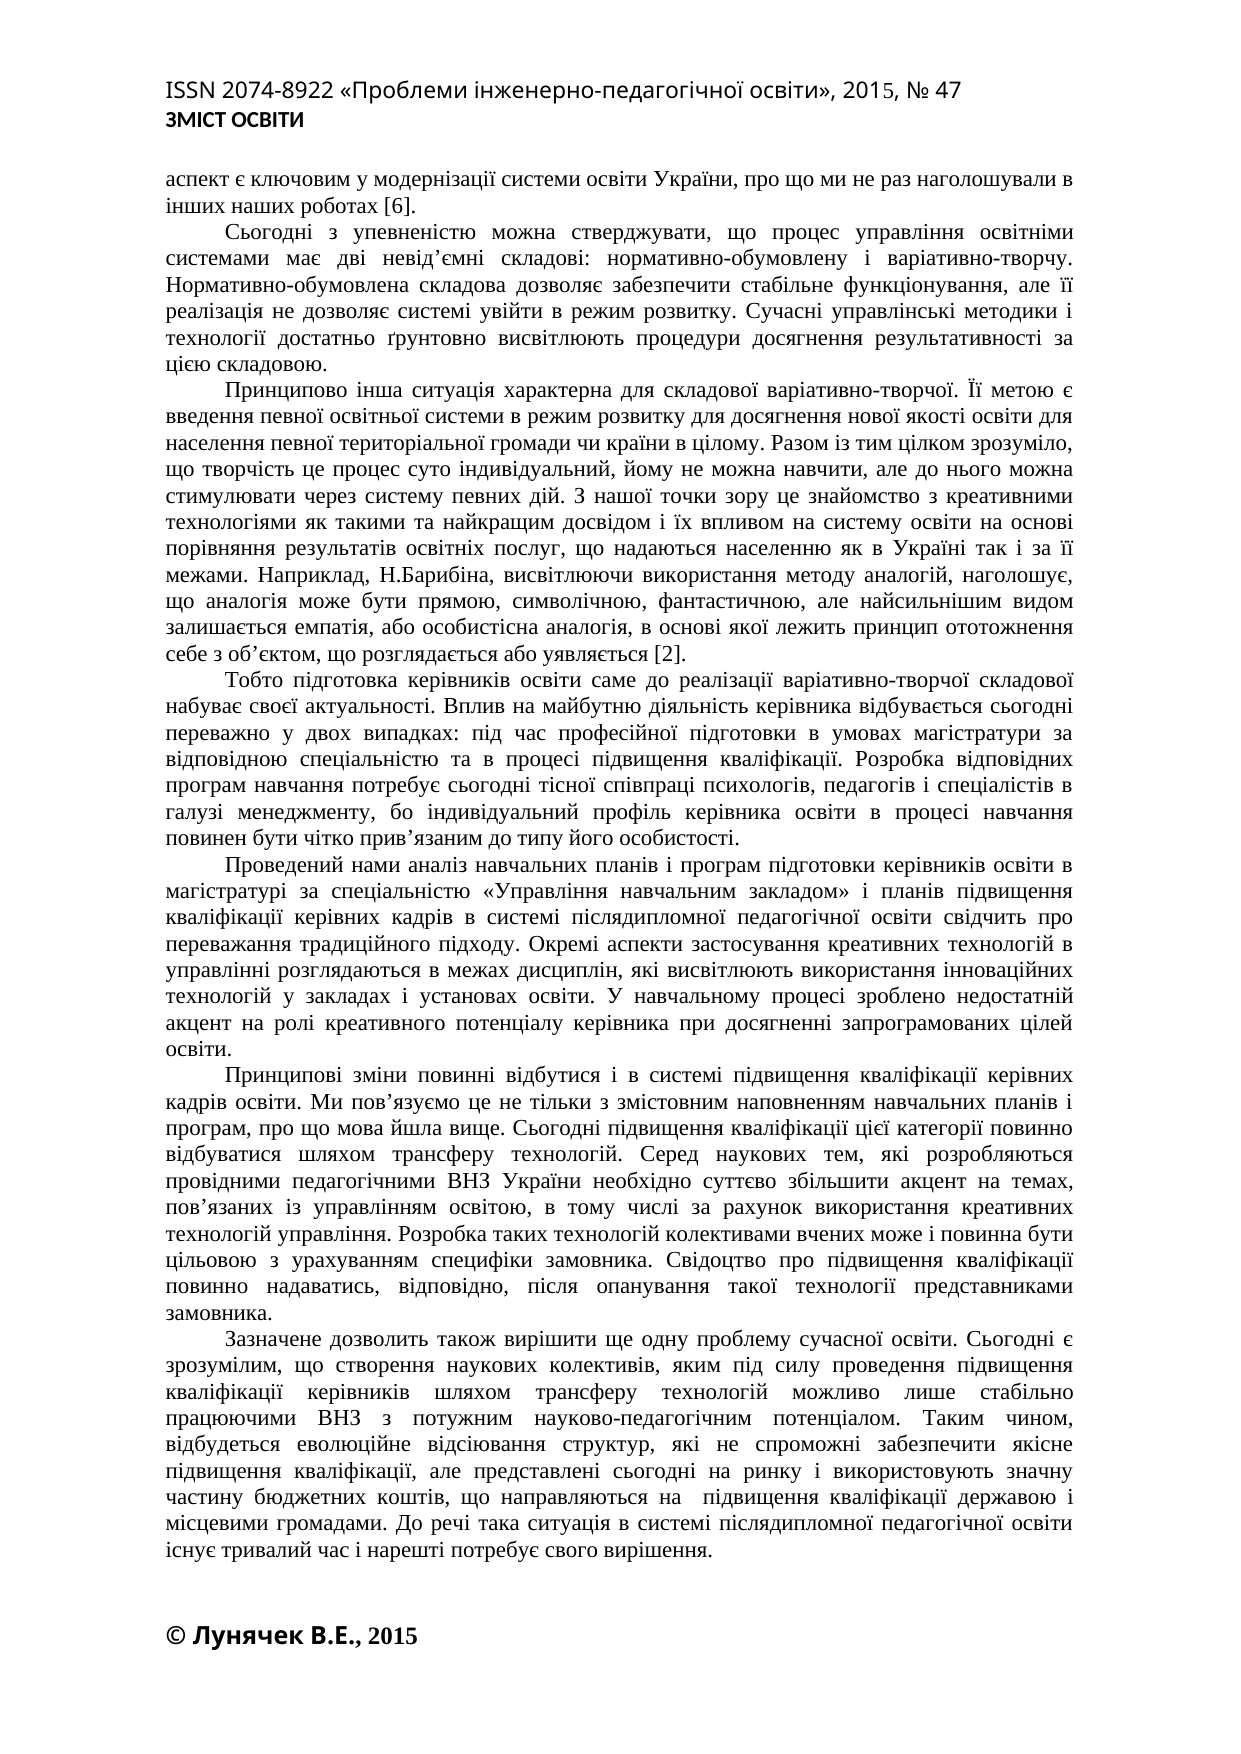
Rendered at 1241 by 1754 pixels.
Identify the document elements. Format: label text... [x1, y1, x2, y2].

text Зазначене дозволить також вирішити ще одну проблему сучасної освіти. Сьогодні є зрозумілим, що створення наукових колективів, яким під силу проведення підвищення кваліфікації керівників шляхом трансферу технологій можливо лише стабільно працюючими ВНЗ з потужним науково-педагогічним потенціалом. Таким чином, відбудеться еволюційне відсіювання структур, які не спроможні забезпечити якісне підвищення кваліфікації, але представлені сьогодні на ринку і використовують значну частину бюджетних коштів, що направляються на підвищення кваліфікації державою і місцевими громадами. До речі така ситуація в системі післядипломної педагогічної освіти існує тривалий час і нарешті потребує свого вирішення. [165, 1325, 1075, 1562]
text Тобто підготовка керівників освіти саме до реалізації варіативно-творчої складової набуває своєї актуальності. Вплив на майбутню діяльність керівника відбувається сьогодні переважно у двох випадках: під час професійної підготовки в умовах магістратури за відповідною спеціальністю та в процесі підвищення кваліфікації. Розробка відповідних програм навчання потребує сьогодні тісної співпраці психологів, педагогів і спеціалістів в галузі менеджменту, бо індивідуальний профіль керівника освіти в процесі навчання повинен бути чітко прив’язаним до типу його особистості. [165, 666, 1075, 851]
text Принципово інша ситуація характерна для складової варіативно-творчої. Її метою є введення певної освітньої системи в режим розвитку для досягнення нової якості освіти для населення певної територіальної громади чи країни в цілому. Разом із тим цілком зрозуміло, що творчість це процес суто індивідуальний, йому не можна навчити, але до нього можна стимулювати через систему певних дій. З нашої точки зору це знайомство з креативними технологіями як такими та найкращим досвідом і їх впливом на систему освіти на основі порівняння результатів освітніх послуг, що надаються населенню як в Україні так і за її межами. Наприклад, Н.Барибіна, висвітлюючи використання методу аналогій, наголошує, що аналогія може бути прямою, символічною, фантастичною, але найсильнішим видом залишається емпатія, або особистісна аналогія, в основі якої лежить принцип ототожнення себе з об’єктом, що розглядається або уявляється [2]. [165, 376, 1075, 666]
text Сьогодні з упевненістю можна стверджувати, що процес управління освітніми системами має дві невід’ємні складові: нормативно-обумовлену і варіативно-творчу. Нормативно-обумовлена складова дозволяє забезпечити стабільне функціонування, але її реалізація не дозволяє системі увійти в режим розвитку. Сучасні управлінські методики і технології достатньо ґрунтовно висвітлюють процедури досягнення результативності за цією складовою. [165, 218, 1075, 376]
text Принципові зміни повинні відбутися і в системі підвищення кваліфікації керівних кадрів освіти. Ми пов’язуємо це не тільки з змістовним наповненням навчальних планів і програм, про що мова йшла вище. Сьогодні підвищення кваліфікації цієї категорії повинно відбуватися шляхом трансферу технологій. Серед наукових тем, які розробляються провідними педагогічними ВНЗ України необхідно суттєво збільшити акцент на темах, пов’язаних із управлінням освітою, в тому числі за рахунок використання креативних технологій управління. Розробка таких технологій колективами вчених може і повинна бути цільовою з урахуванням специфіки замовника. Свідоцтво про підвищення кваліфікації повинно надаватись, відповідно, після опанування такої технології представниками замовника. [165, 1061, 1075, 1325]
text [165, 165, 1075, 218]
text Проведений нами аналіз навчальних планів і програм підготовки керівників освіти в магістратурі за спеціальністю «Управління навчальним закладом» і планів підвищення кваліфікації керівних кадрів в системі післядипломної педагогічної освіти свідчить про переважання традиційного підходу. Окремі аспекти застосування креативних технологій в управлінні розглядаються в межах дисциплін, які висвітлюють використання інноваційних технологій у закладах і установах освіти. У навчальному процесі зроблено недостатній акцент на ролі креативного потенціалу керівника при досягненні запрограмованих цілей освіти. [165, 851, 1075, 1061]
